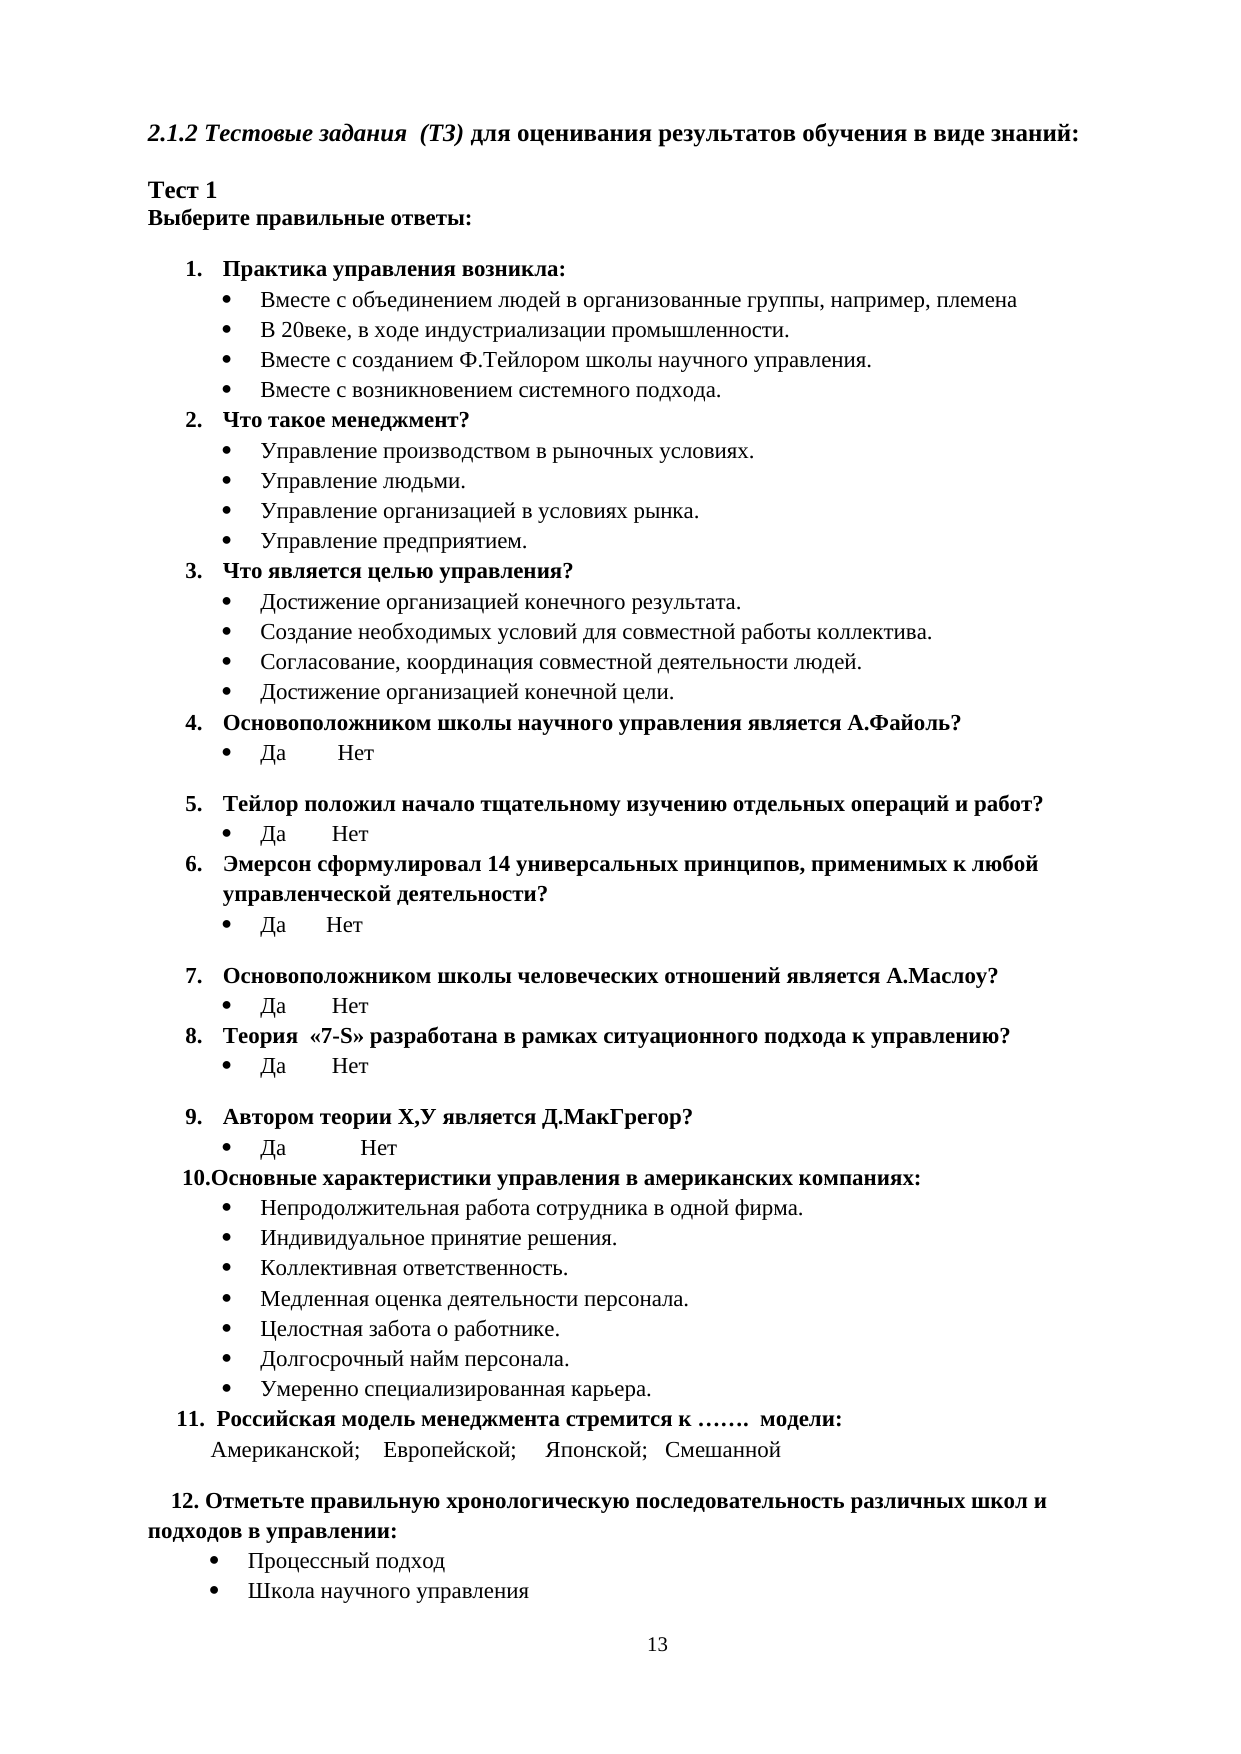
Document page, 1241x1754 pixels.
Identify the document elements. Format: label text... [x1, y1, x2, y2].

list Умеренно специализированная карьера. [223, 1375, 1167, 1402]
list Да Нет [223, 1052, 1167, 1079]
list Создание необходимых условий для совместной работы коллектива. [223, 618, 1167, 644]
list Процессный подход [210, 1547, 1167, 1573]
list Теория «7-S» разработана в рамках ситуационного подхода к управлению? [185, 1022, 1167, 1048]
list Основоположником школы научного управления является А.Файоль? [185, 708, 1167, 735]
list Практика управления возникла: [185, 255, 1167, 282]
list Долгосрочный найм персонала. [223, 1345, 1167, 1371]
list Основоположником школы человеческих отношений является А.Маслоу? [185, 962, 1167, 988]
text 12. Отметьте правильную хронологическую последовательность различных школ и подходов в управлении: [148, 1487, 1167, 1543]
text 11. Российская модель менеджмента стремится к ……. модели: [148, 1405, 1167, 1432]
list Вместе с возникновением системного подхода. [223, 376, 1167, 403]
list Да Нет [223, 911, 1167, 937]
list Эмерсон сформулировал 14 универсальных принципов, применимых к любой управленческой деятельности? [185, 850, 1167, 907]
list Согласование, координация совместной деятельности людей. [223, 648, 1167, 674]
list Тейлор положил начало тщательному изучению отдельных операций и работ? [185, 790, 1167, 816]
list Вместе с объединением людей в организованные группы, например, племена [223, 286, 1167, 312]
list Коллективная ответственность. [223, 1254, 1167, 1281]
text Американской; Европейской; Японской; Смешанной [148, 1436, 1167, 1462]
list Да Нет [223, 1133, 1167, 1160]
list Вместе с созданием Ф.Тейлором школы научного управления. [223, 346, 1167, 372]
list Что такое менеджмент? [185, 406, 1167, 433]
list Да Нет [223, 992, 1167, 1018]
list Достижение организацией конечного результата. [223, 588, 1167, 614]
list Автором теории Х,У является Д.МакГрегор? [185, 1103, 1167, 1130]
list Да Нет [223, 739, 1167, 765]
list Да Нет [223, 820, 1167, 846]
list Школа научного управления [210, 1577, 1167, 1604]
list Что является целью управления? [185, 557, 1167, 584]
list Медленная оценка деятельности персонала. [223, 1284, 1167, 1311]
text 10.Основные характеристики управления в американских компаниях: [148, 1164, 1167, 1190]
list В 20веке, в ходе индустриализации промышленности. [223, 316, 1167, 342]
list Управление производством в рыночных условиях. [223, 437, 1167, 463]
list Управление предприятием. [223, 527, 1167, 554]
list Индивидуальное принятие решения. [223, 1224, 1167, 1251]
list Управление людьми. [223, 467, 1167, 493]
text Тест 1 [148, 176, 1167, 204]
list Целостная забота о работнике. [223, 1315, 1167, 1341]
list Достижение организацией конечной цели. [223, 678, 1167, 705]
text 2.1.2 Тестовые задания (ТЗ) для оценивания результатов обучения в виде знаний: [148, 118, 1167, 147]
list Непродолжительная работа сотрудника в одной фирма. [223, 1194, 1167, 1220]
text Выберите правильные ответы: [148, 204, 1167, 231]
list Управление организацией в условиях рынка. [223, 497, 1167, 523]
